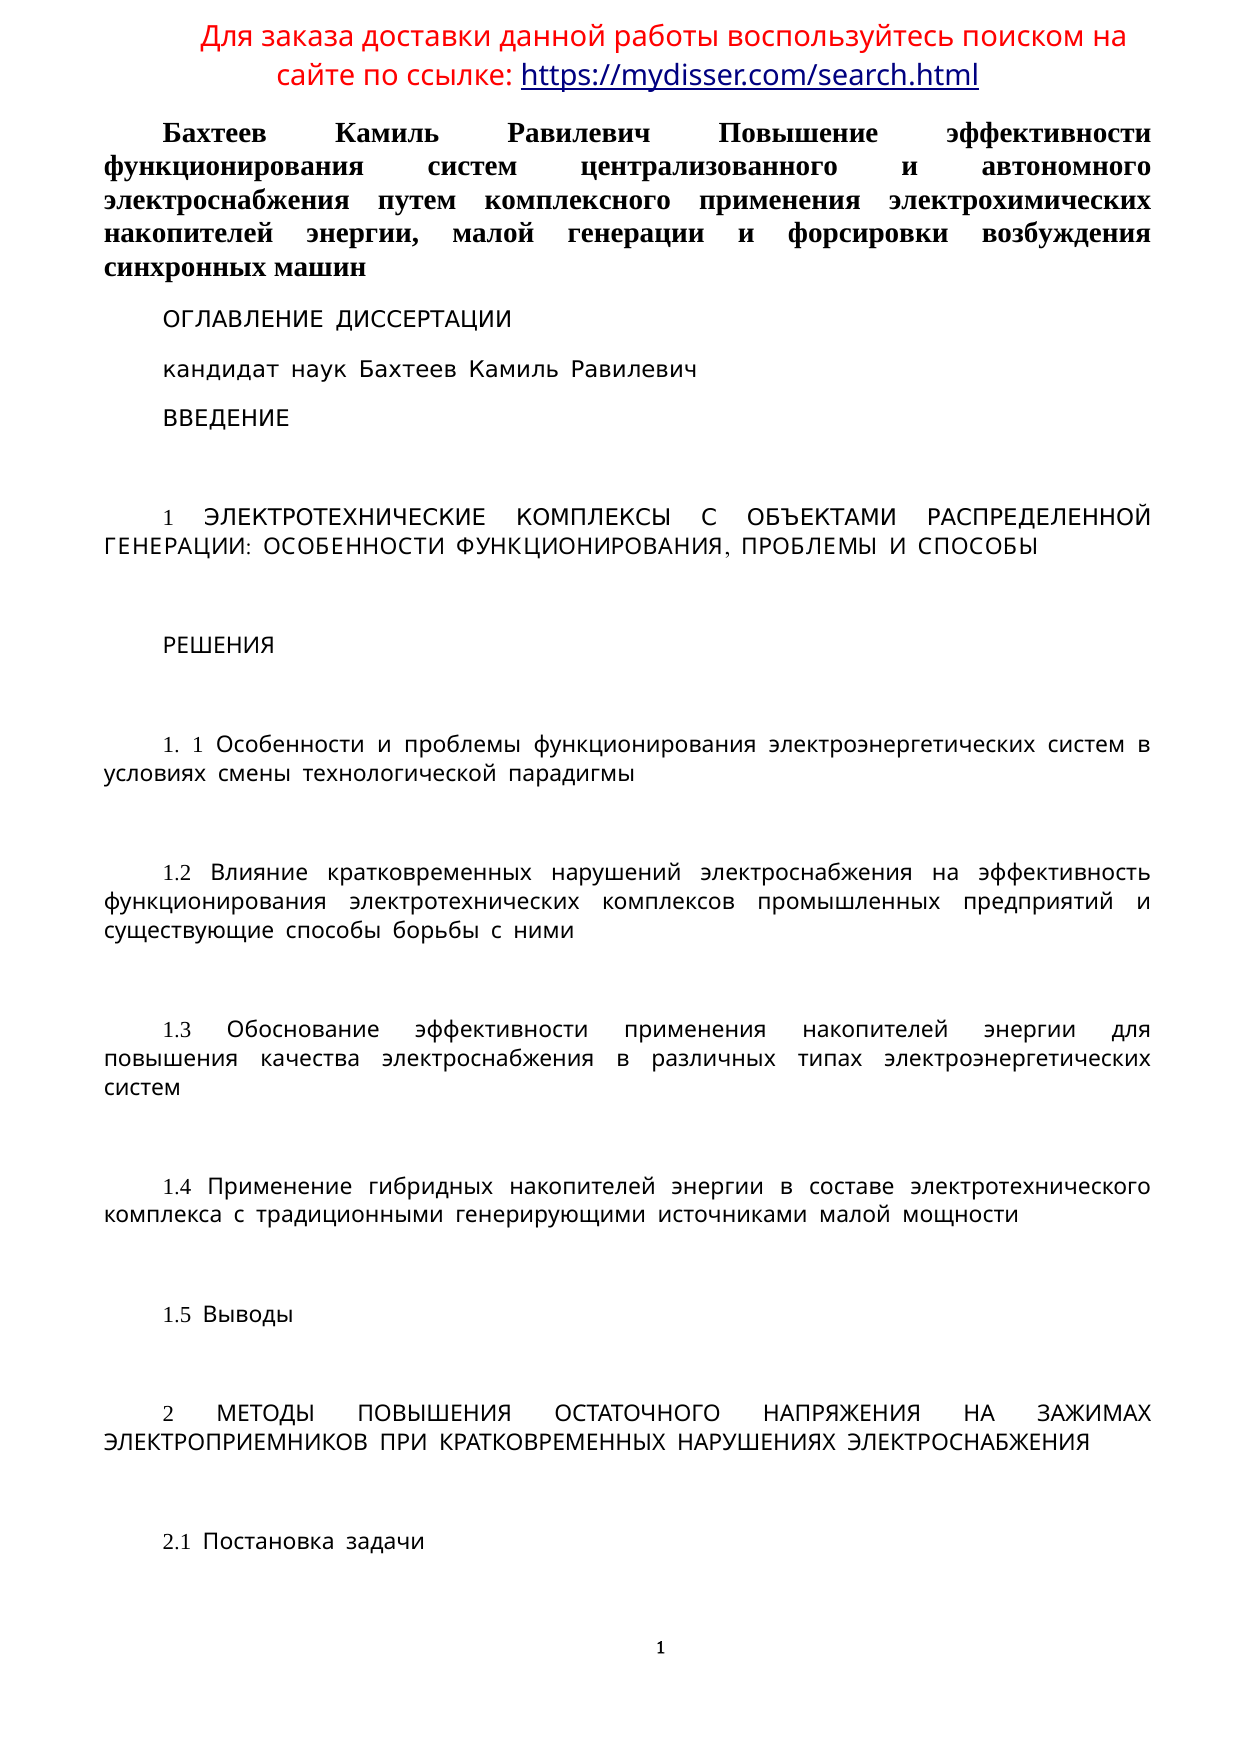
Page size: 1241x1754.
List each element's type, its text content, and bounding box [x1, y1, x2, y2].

text ВВЕДЕНИЕ [103, 403, 1152, 431]
text 1.2 Влияние кратковременных нарушений электроснабжения на эффективность функционирования электротехнических комплексов промышленных предприятий и существующие способы борьбы с ними [103, 857, 1152, 943]
text РЕШЕНИЯ [103, 630, 1152, 658]
text Бахтеев Камиль Равилевич Повышение эффективности функционирования систем централизованного и автономного электроснабжения путем комплексного применения электрохимических накопителей энергии, малой генерации и форсировки возбуждения синхронных машин [103, 115, 1152, 283]
text ОГЛАВЛЕНИЕ ДИССЕРТАЦИИ [103, 303, 1152, 332]
text 1.5 Выводы [103, 1298, 1152, 1327]
text 1 ЭЛЕКТРОТЕХНИЧЕСКИЕ КОМПЛЕКСЫ С ОБЪЕКТАМИ РАСПРЕДЕЛЕННОЙ ГЕНЕРАЦИИ: ОСОБЕННОСТИ ФУНКЦИОНИРОВАНИЯ, ПРОБЛЕМЫ И СПОСОБЫ [103, 502, 1152, 559]
text кандидат наук Бахтеев Камиль Равилевич [103, 353, 1152, 382]
text 2.1 Постановка задачи [103, 1525, 1152, 1554]
text 1.3 Обоснование эффективности применения накопителей энергии для повышения качества электроснабжения в различных типах электроэнергетических систем [103, 1013, 1152, 1100]
text 1.4 Применение гибридных накопителей энергии в составе электротехнического комплекса с традиционными генерирующими источниками малой мощности [103, 1170, 1152, 1228]
text 1. 1 Особенности и проблемы функционирования электроэнергетических систем в условиях смены технологической парадигмы [103, 729, 1152, 786]
text 2 МЕТОДЫ ПОВЫШЕНИЯ ОСТАТОЧНОГО НАПРЯЖЕНИЯ НА ЗАЖИМАХ ЭЛЕКТРОПРИЕМНИКОВ ПРИ КРАТКОВРЕМЕННЫХ НАРУШЕНИЯХ ЭЛЕКТРОСНАБЖЕНИЯ [103, 1397, 1152, 1455]
